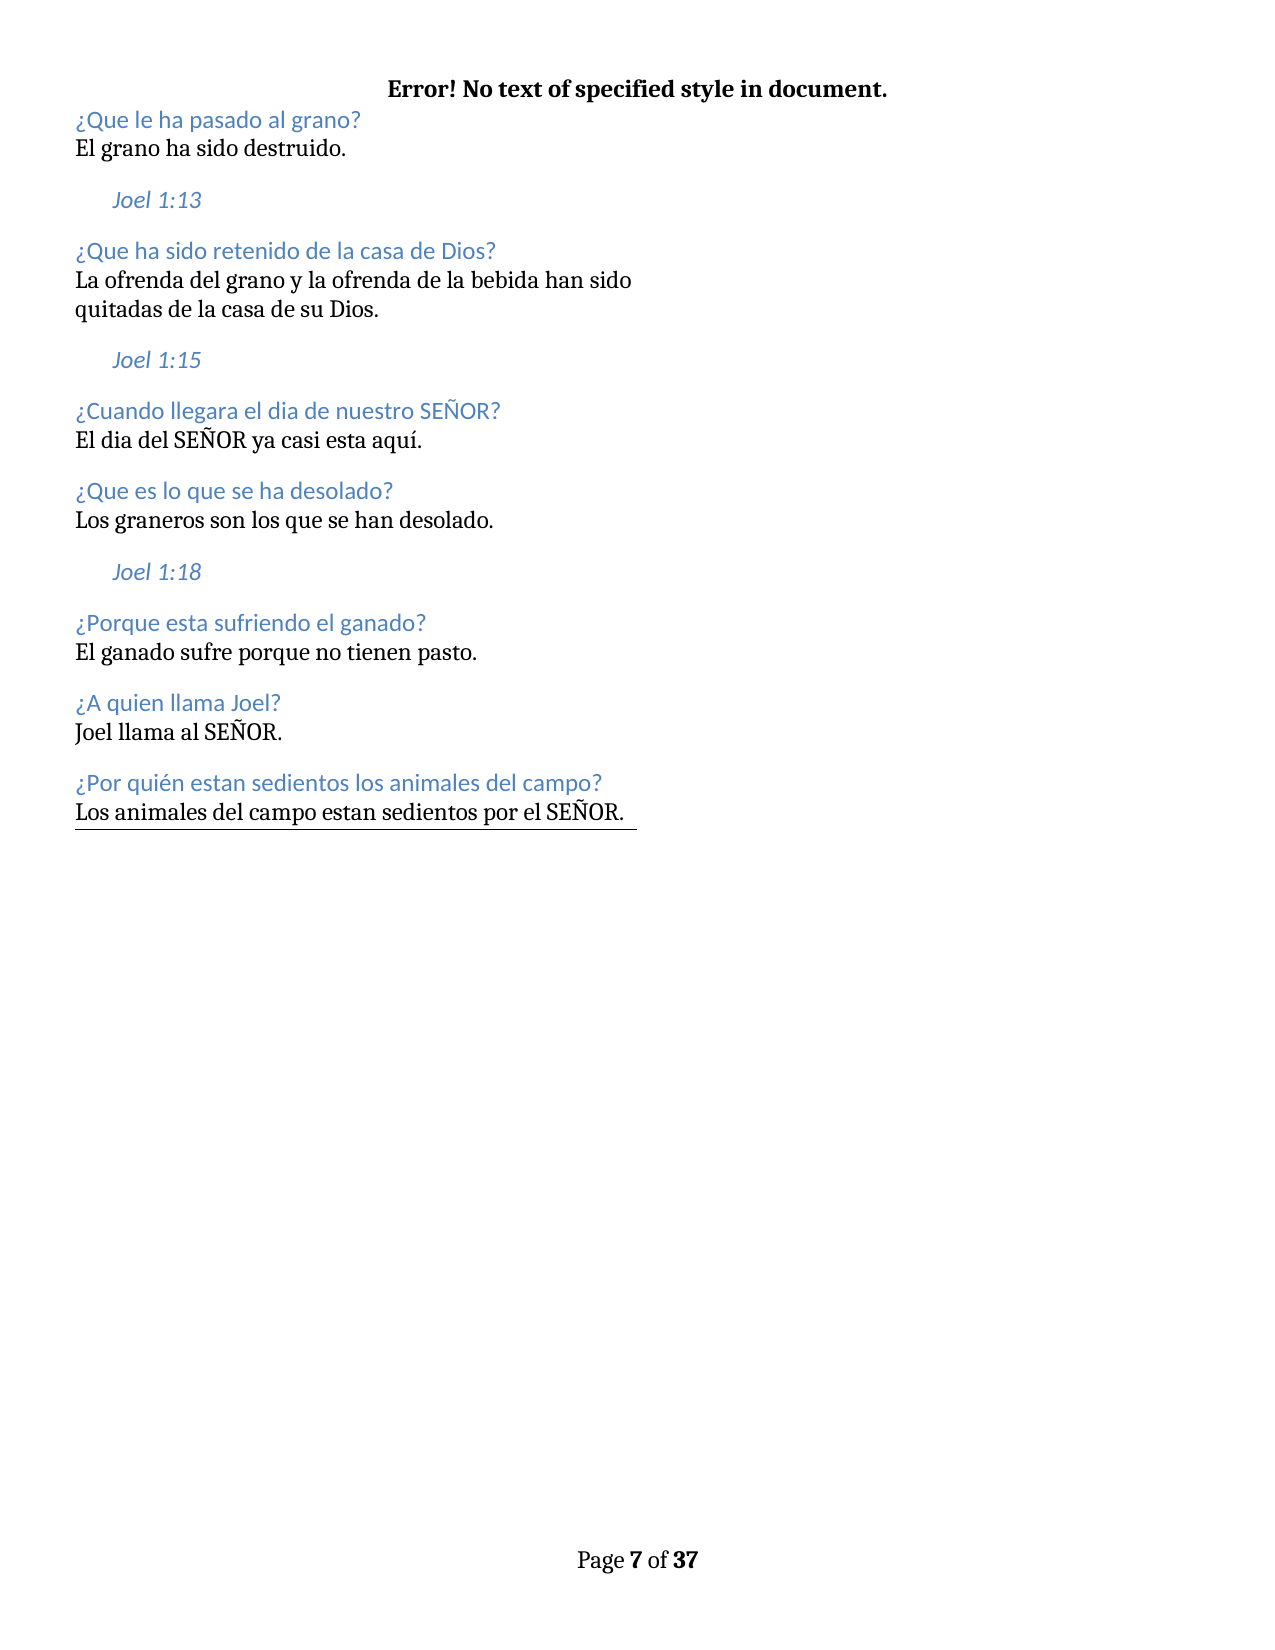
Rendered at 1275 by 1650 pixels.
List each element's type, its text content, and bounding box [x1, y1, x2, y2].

text Joel llama al SEÑOR. [75, 718, 637, 746]
subtitle ¿Por quién estan sedientos los animales del campo? [75, 767, 637, 798]
subtitle ¿Porque esta sufriendo el ganado? [75, 607, 637, 637]
text El ganado sufre porque no tienen pasto. [75, 637, 637, 666]
subtitle ¿Cuando llegara el dia de nuestro SEÑOR? [75, 395, 637, 426]
subtitle ¿Que le ha pasado al grano? [75, 104, 637, 134]
text El dia del SEÑOR ya casi esta aquí. [75, 426, 637, 455]
subtitle ¿Que es lo que se ha desolado? [75, 476, 637, 506]
subtitle Joel 1:13 [75, 184, 637, 214]
subtitle Joel 1:18 [75, 556, 637, 586]
text Los graneros son los que se han desolado. [75, 506, 637, 535]
text La ofrenda del grano y la ofrenda de la bebida han sido quitadas de la casa de su Dios. [75, 266, 637, 323]
text El grano ha sido destruido. [75, 134, 637, 163]
text Los animales del campo estan sedientos por el SEÑOR. [75, 798, 637, 829]
subtitle Joel 1:15 [75, 344, 637, 374]
subtitle ¿Que ha sido retenido de la casa de Dios? [75, 235, 637, 266]
subtitle ¿A quien llama Joel? [75, 687, 637, 718]
